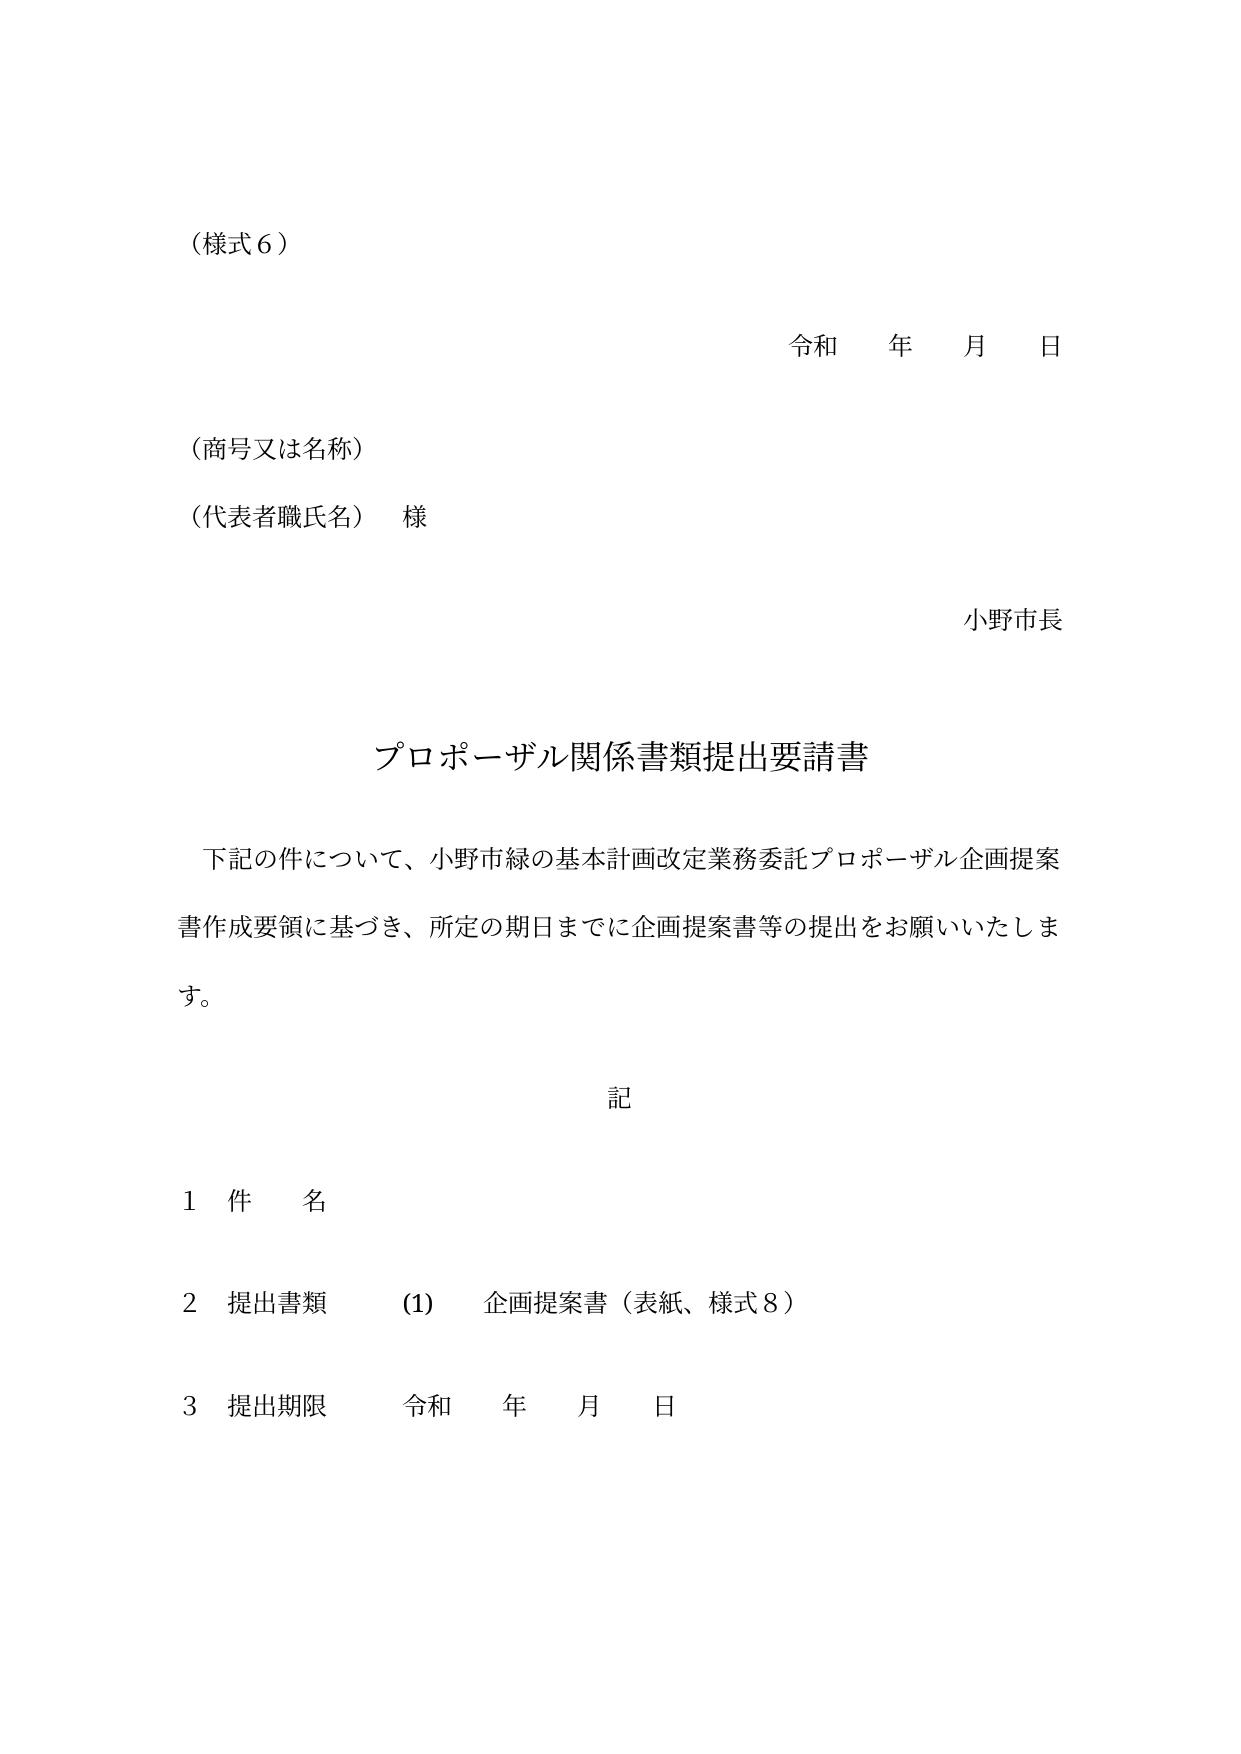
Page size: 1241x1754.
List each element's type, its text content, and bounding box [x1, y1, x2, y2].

text （様式６） [177, 208, 1063, 277]
text （代表者職氏名） 様 [177, 482, 1063, 550]
text ２ 提出書類 (1) 企画提案書（表紙、様式８） [177, 1268, 1063, 1336]
text 下記の件について、小野市緑の基本計画改定業務委託プロポーザル企画提案書作成要領に基づき、所定の期日までに企画提案書等の提出をお願いいたします。 [177, 823, 1063, 1028]
text ３ 提出期限 令和 年 月 日 [177, 1370, 1063, 1438]
text １ 件 名 [177, 1165, 1063, 1233]
text 令和 年 月 日 [177, 311, 1063, 379]
text プロポーザル関係書類提出要請書 [177, 721, 1063, 789]
text 記 [177, 1063, 1063, 1131]
text 小野市長 [177, 584, 1063, 653]
text （商号又は名称） [177, 413, 1063, 482]
